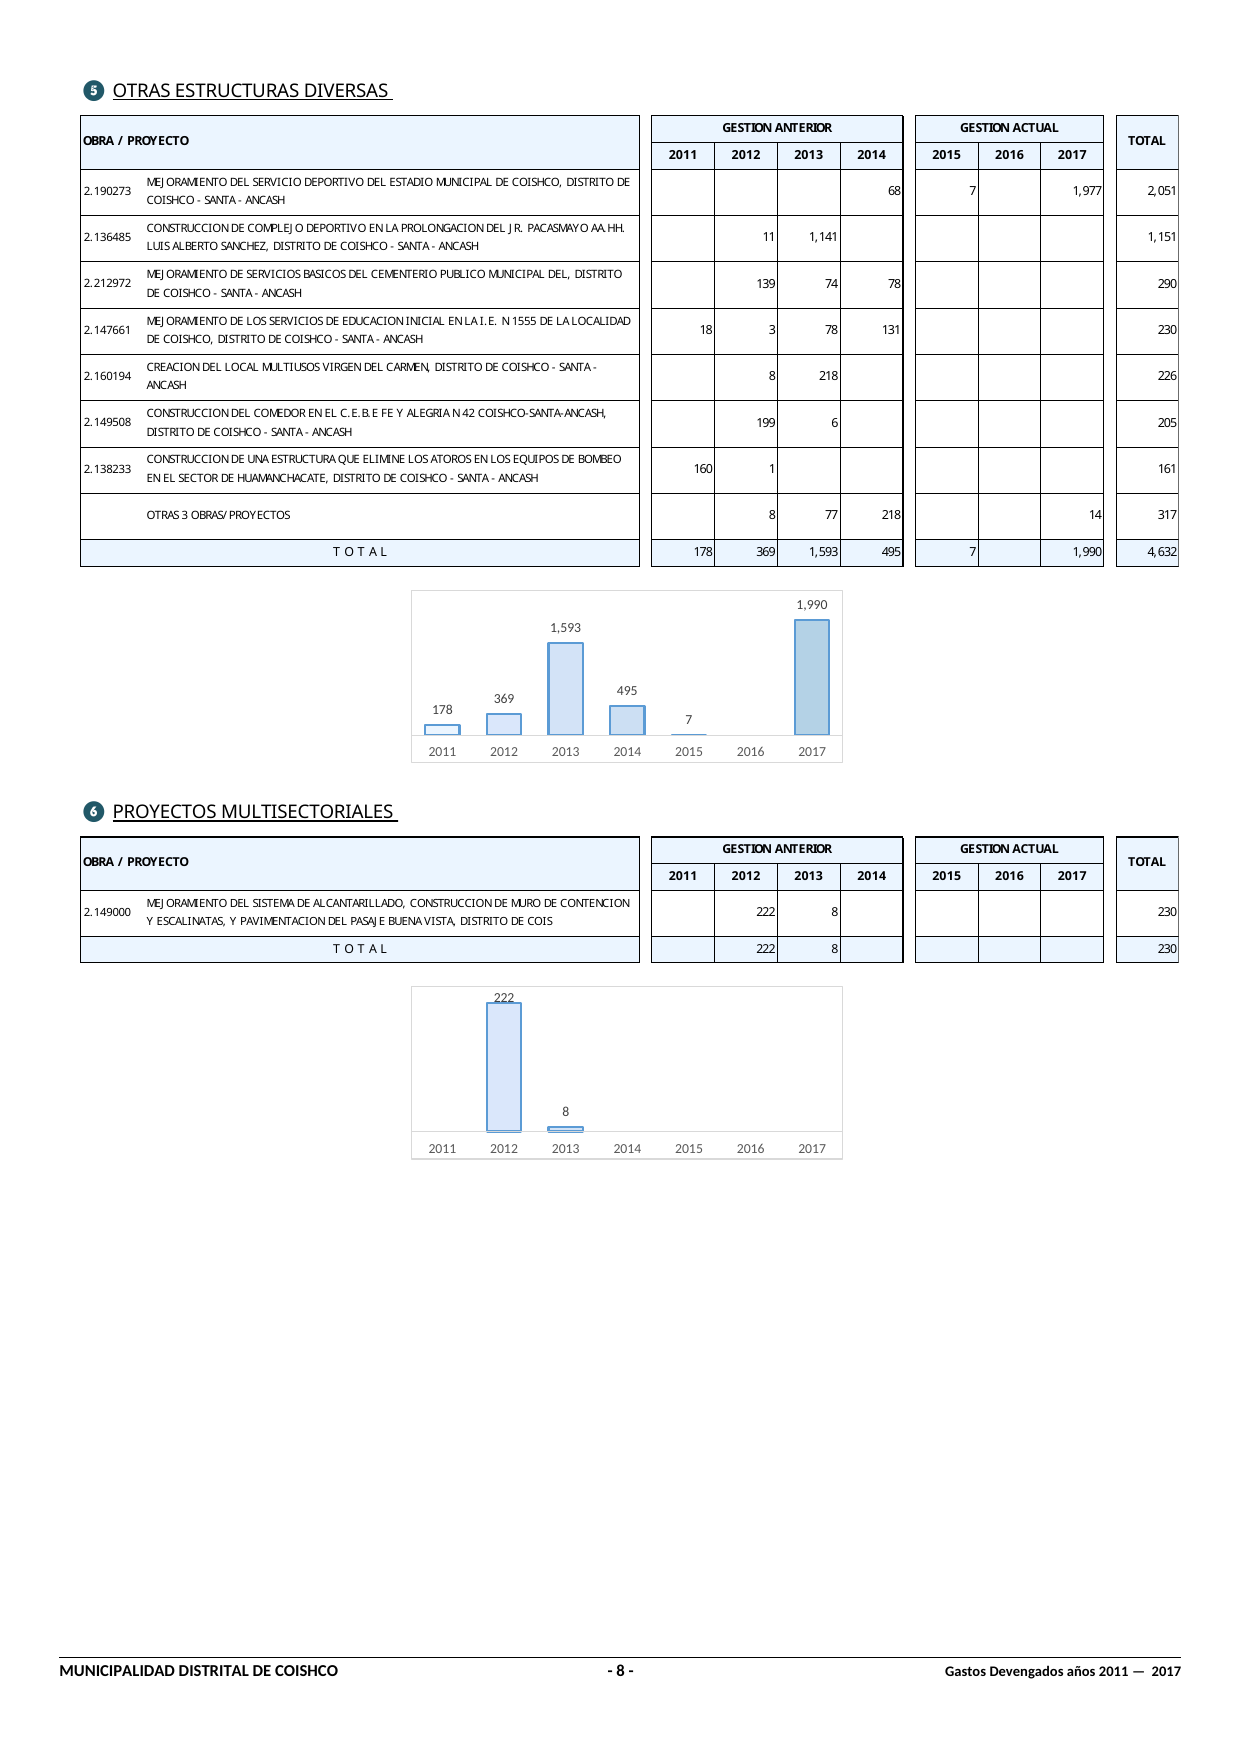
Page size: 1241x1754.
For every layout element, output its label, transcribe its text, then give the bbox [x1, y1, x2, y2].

table_header ❺ OTRAS ESTRUCTURAS DIVERSAS [59, 71, 1195, 769]
table_header ❻ PROYECTOS MULTISECTORIALES [59, 792, 1195, 1166]
